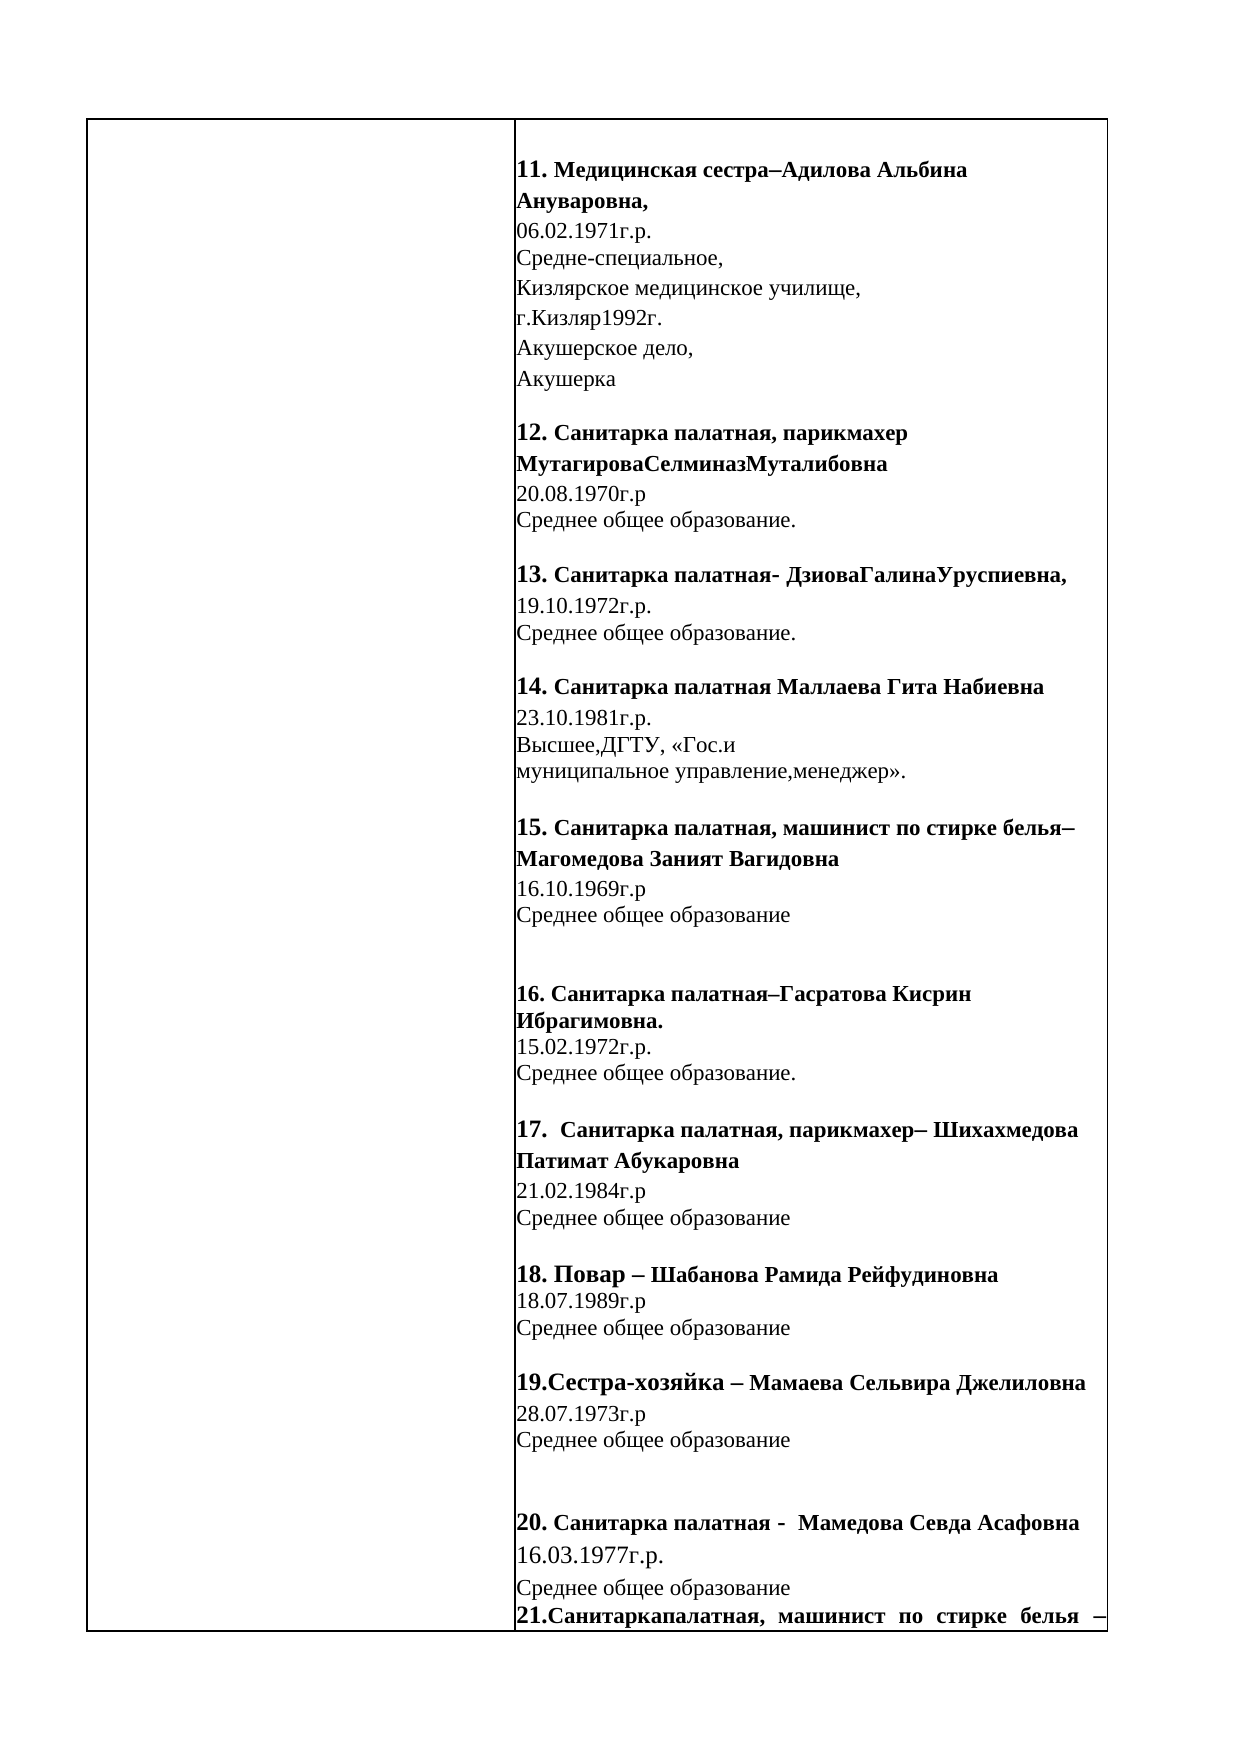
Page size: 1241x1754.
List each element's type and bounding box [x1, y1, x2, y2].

table_cell [88, 120, 514, 1630]
table_cell [516, 120, 1107, 1630]
